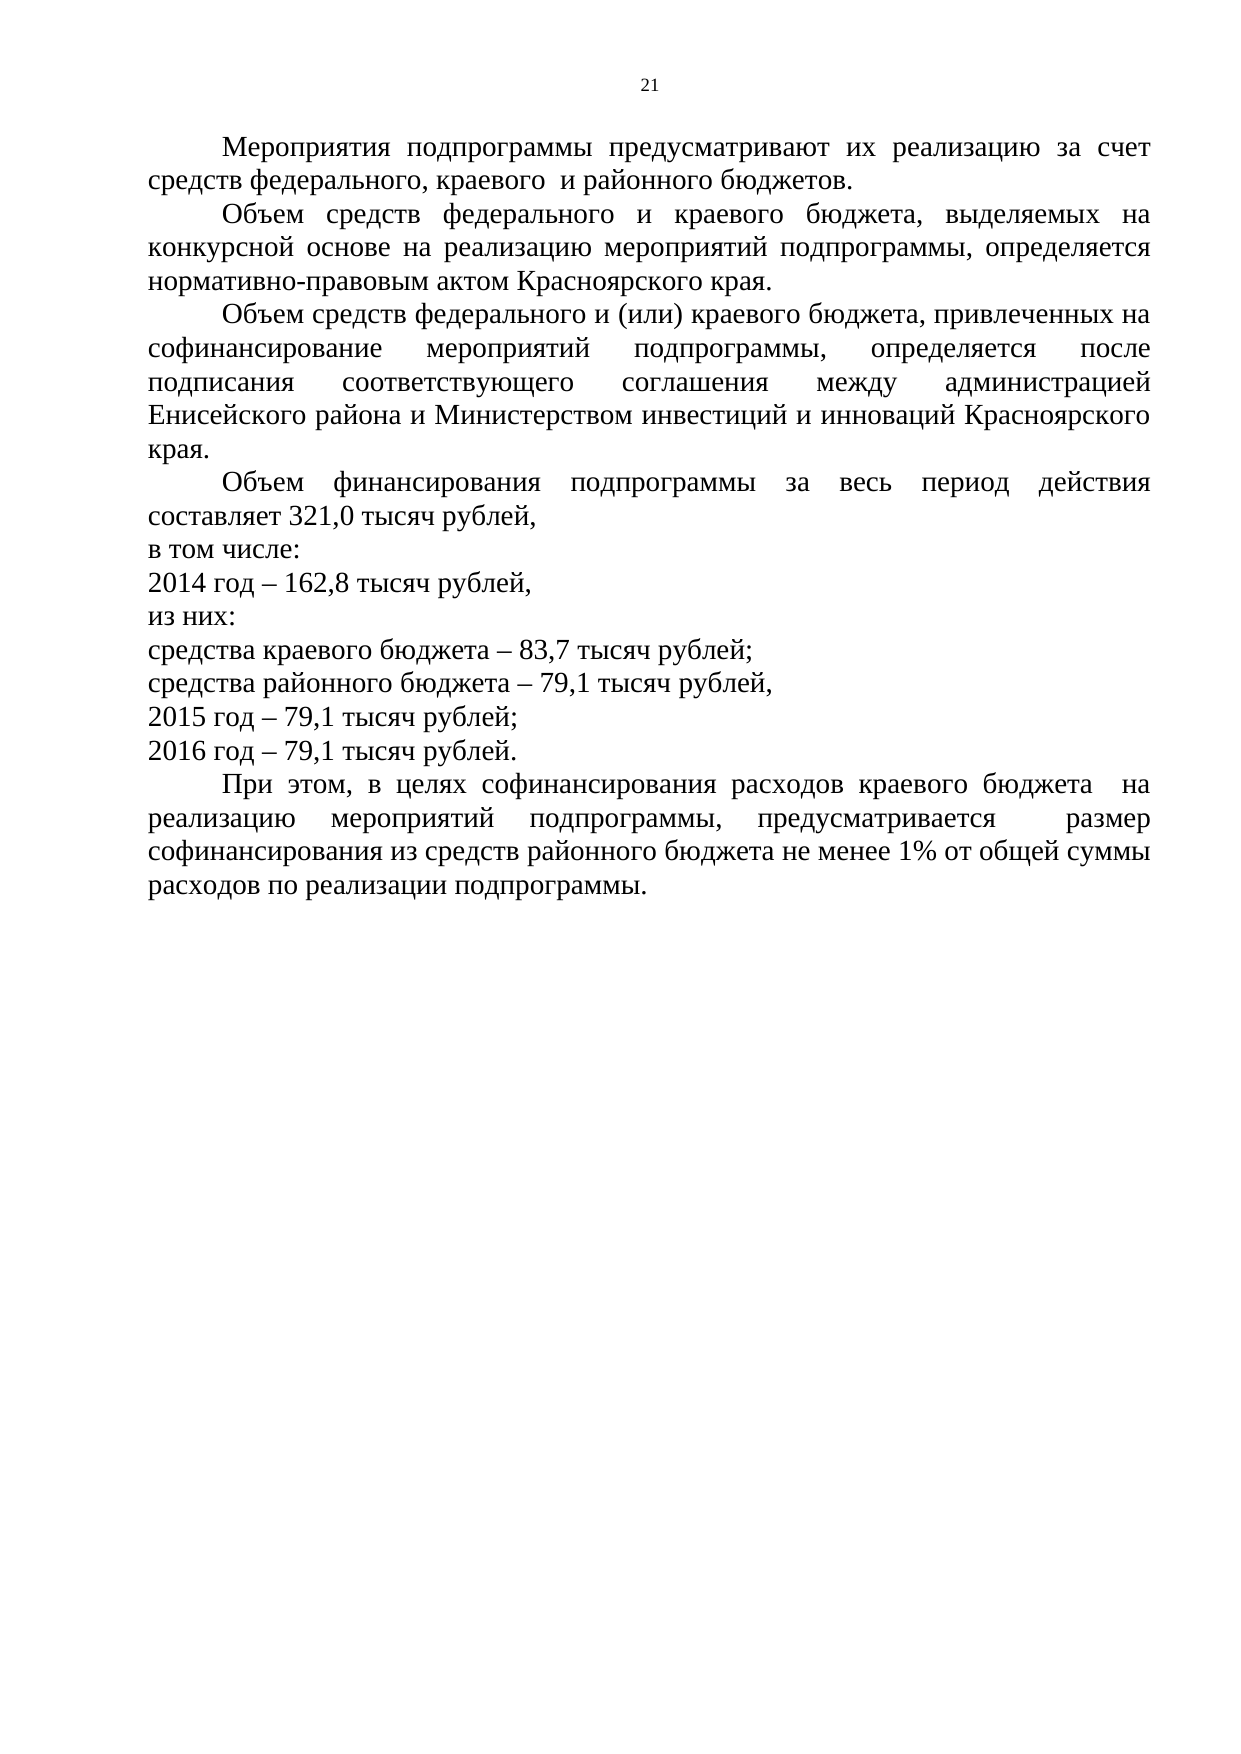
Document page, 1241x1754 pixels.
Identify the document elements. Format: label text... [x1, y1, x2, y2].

text Объем финансирования подпрограммы за весь период действия составляет 321,0 тысяч рублей, [148, 464, 1152, 531]
text 2014 год – 162,8 тысяч рублей, [148, 565, 1152, 598]
text Мероприятия подпрограммы предусматривают их реализацию за счет средств федерального, краевого и районного бюджетов. [148, 129, 1152, 196]
text Объем средств федерального и краевого бюджета, выделяемых на конкурсной основе на реализацию мероприятий подпрограммы, определяется нормативно-правовым актом Красноярского края. [148, 196, 1152, 297]
text средства районного бюджета – 79,1 тысяч рублей, [148, 666, 1152, 699]
text 2016 год – 79,1 тысяч рублей. [148, 733, 1152, 766]
text 2015 год – 79,1 тысяч рублей; [148, 699, 1152, 733]
text средства краевого бюджета – 83,7 тысяч рублей; [148, 632, 1152, 666]
text При этом, в целях софинансирования расходов краевого бюджета на реализацию мероприятий подпрограммы, предусматривается размер софинансирования из средств районного бюджета не менее 1% от общей суммы расходов по реализации подпрограммы. [148, 766, 1152, 900]
text в том числе: [148, 531, 1152, 565]
text из них: [148, 598, 1152, 632]
text Объем средств федерального и (или) краевого бюджета, привлеченных на софинансирование мероприятий подпрограммы, определяется после подписания соответствующего соглашения между администрацией Енисейского района и Министерством инвестиций и инноваций Красноярского края. [148, 297, 1152, 464]
